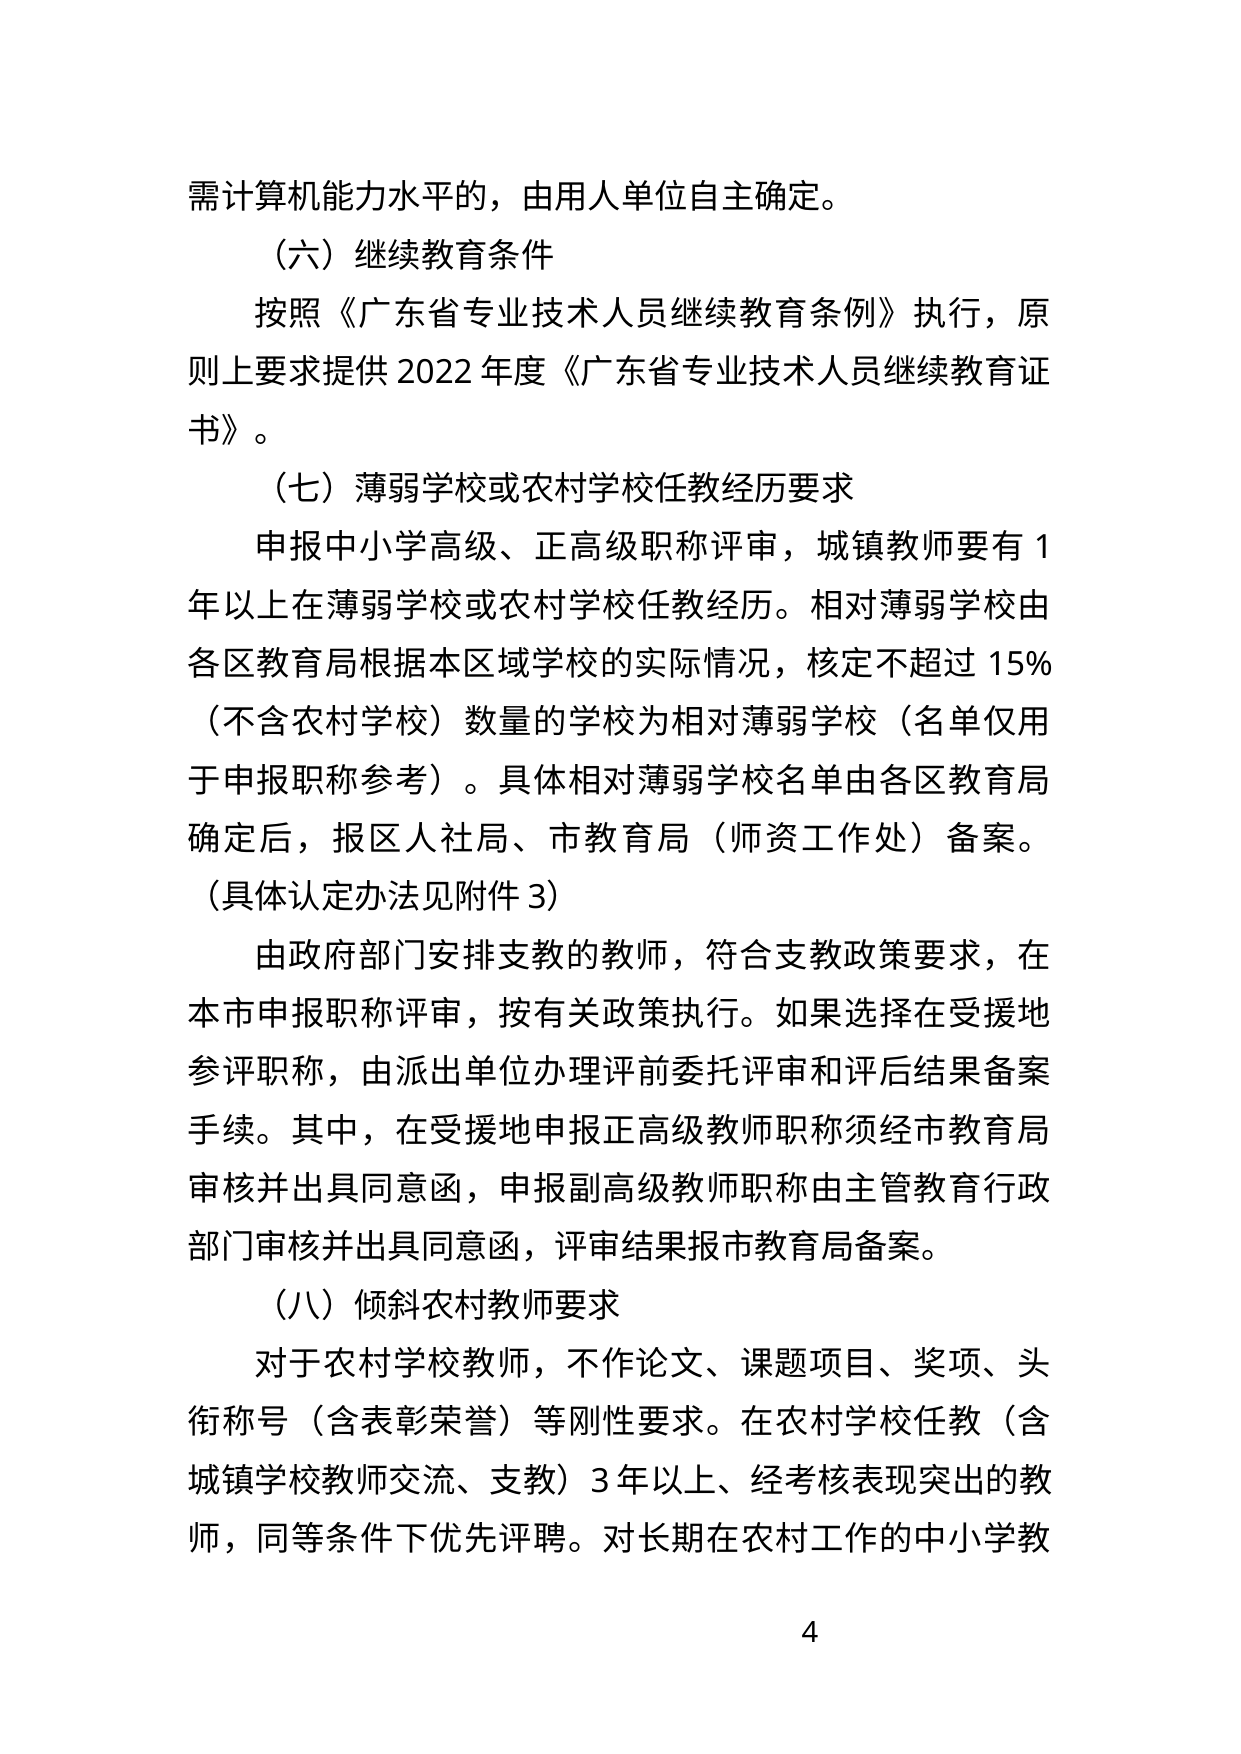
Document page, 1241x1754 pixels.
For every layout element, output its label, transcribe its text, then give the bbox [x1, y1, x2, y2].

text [187, 162, 1053, 220]
text 按照《广东省专业技术人员继续教育条例》执行，原则上要求提供2022年度《广东省专业技术人员继续教育证书》。 [187, 279, 1053, 454]
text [187, 1329, 1053, 1562]
text （八）倾斜农村教师要求 [187, 1270, 1053, 1329]
text （七）薄弱学校或农村学校任教经历要求 [187, 454, 1053, 512]
text 由政府部门安排支教的教师，符合支教政策要求，在本市申报职称评审，按有关政策执行。如果选择在受援地参评职称，由派出单位办理评前委托评审和评后结果备案手续。其中，在受援地申报正高级教师职称须经市教育局审核并出具同意函，申报副高级教师职称由主管教育行政部门审核并出具同意函，评审结果报市教育局备案。 [187, 920, 1053, 1270]
text （六）继续教育条件 [187, 220, 1053, 279]
text 申报中小学高级、正高级职称评审，城镇教师要有1年以上在薄弱学校或农村学校任教经历。相对薄弱学校由各区教育局根据本区域学校的实际情况，核定不超过15%（不含农村学校）数量的学校为相对薄弱学校（名单仅用于申报职称参考）。具体相对薄弱学校名单由各区教育局确定后，报区人社局、市教育局（师资工作处）备案。（具体认定办法见附件3） [187, 512, 1053, 920]
